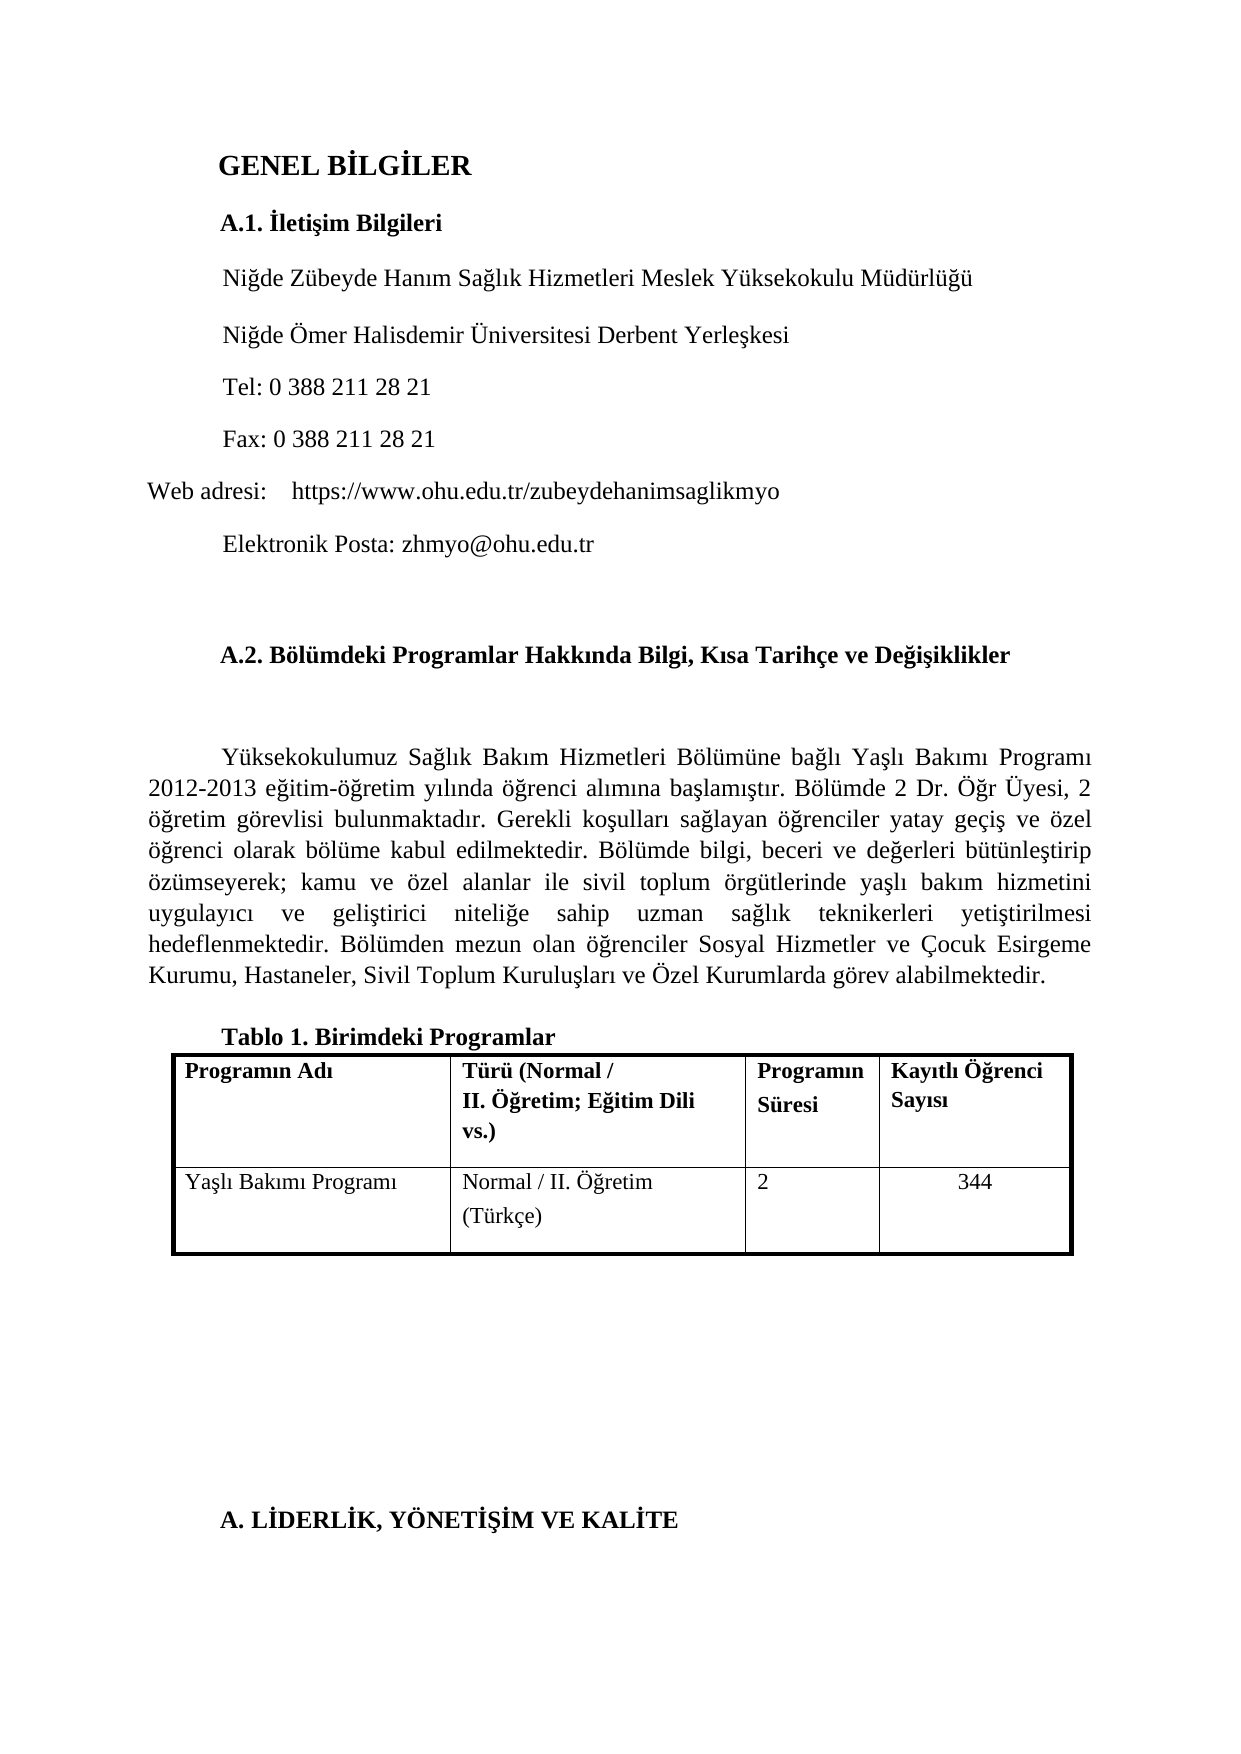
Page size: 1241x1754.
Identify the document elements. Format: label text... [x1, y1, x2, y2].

table_cell Yaşlı Bakımı Programı [176, 1168, 450, 1252]
text Elektronik Posta: zhmyo@ohu.edu.tr [149, 529, 1093, 558]
text Yüksekokulumuz Sağlık Bakım Hizmetleri Bölümüne bağlı Yaşlı Bakımı Programı 2012-2013 eğitim-öğretim yılında öğrenci alımına başlamıştır. Bölümde 2 Dr. Öğr Üyesi, 2 öğretim görevlisi bulunmaktadır. Gerekli koşulları sağlayan öğrenciler yatay geçiş ve özel öğrenci olarak bölüme kabul edilmektedir. Bölümde bilgi, beceri ve değerleri bütünleştirip özümseyerek; kamu ve özel alanlar ile sivil toplum örgütlerinde yaşlı bakım hizmetini uygulayıcı ve geliştirici niteliğe sahip uzman sağlık teknikerleri yetiştirilmesi hedeflenmektedir. Bölümden mezun olan öğrenciler Sosyal Hizmetler ve Çocuk Esirgeme Kurumu, Hastaneler, Sivil Toplum Kuruluşları ve Özel Kurumlarda görev alabilmektedir. [148, 742, 1092, 988]
table_cell 2 [746, 1168, 879, 1252]
subtitle A. LİDERLİK, YÖNETİŞİM VE KALİTE [149, 1505, 1093, 1534]
subtitle GENEL BİLGİLER [148, 148, 1093, 181]
subtitle A.2. Bölümdeki Programlar Hakkında Bilgi, Kısa Tarihçe ve Değişiklikler [149, 640, 1093, 669]
table_cell 344 [880, 1168, 1069, 1252]
table_header Kayıtlı Öğrenci Sayısı [880, 1057, 1069, 1167]
subtitle A.1. İletişim Bilgileri [149, 208, 1093, 236]
text Niğde Ömer Halisdemir Üniversitesi Derbent Yerleşkesi [149, 320, 1093, 349]
text Tel: 0 388 211 28 21 [149, 372, 1093, 401]
text Tablo 1. Birimdeki Programlar [148, 1022, 1092, 1051]
table_cell Normal / II. Öğretim (Türkçe) [451, 1168, 745, 1252]
table_header Programın Süresi [746, 1057, 879, 1167]
text Niğde Zübeyde Hanım Sağlık Hizmetleri Meslek Yüksekokulu Müdürlüğü [149, 263, 1093, 292]
table_header Programın Adı [176, 1057, 450, 1167]
text Fax: 0 388 211 28 21 [149, 424, 1093, 453]
text Web adresi: https://www.ohu.edu.tr/zubeydehanimsaglikmyo [77, 476, 1093, 505]
table_header Türü (Normal / II. Öğretim; Eğitim Dili vs.) [451, 1057, 745, 1167]
